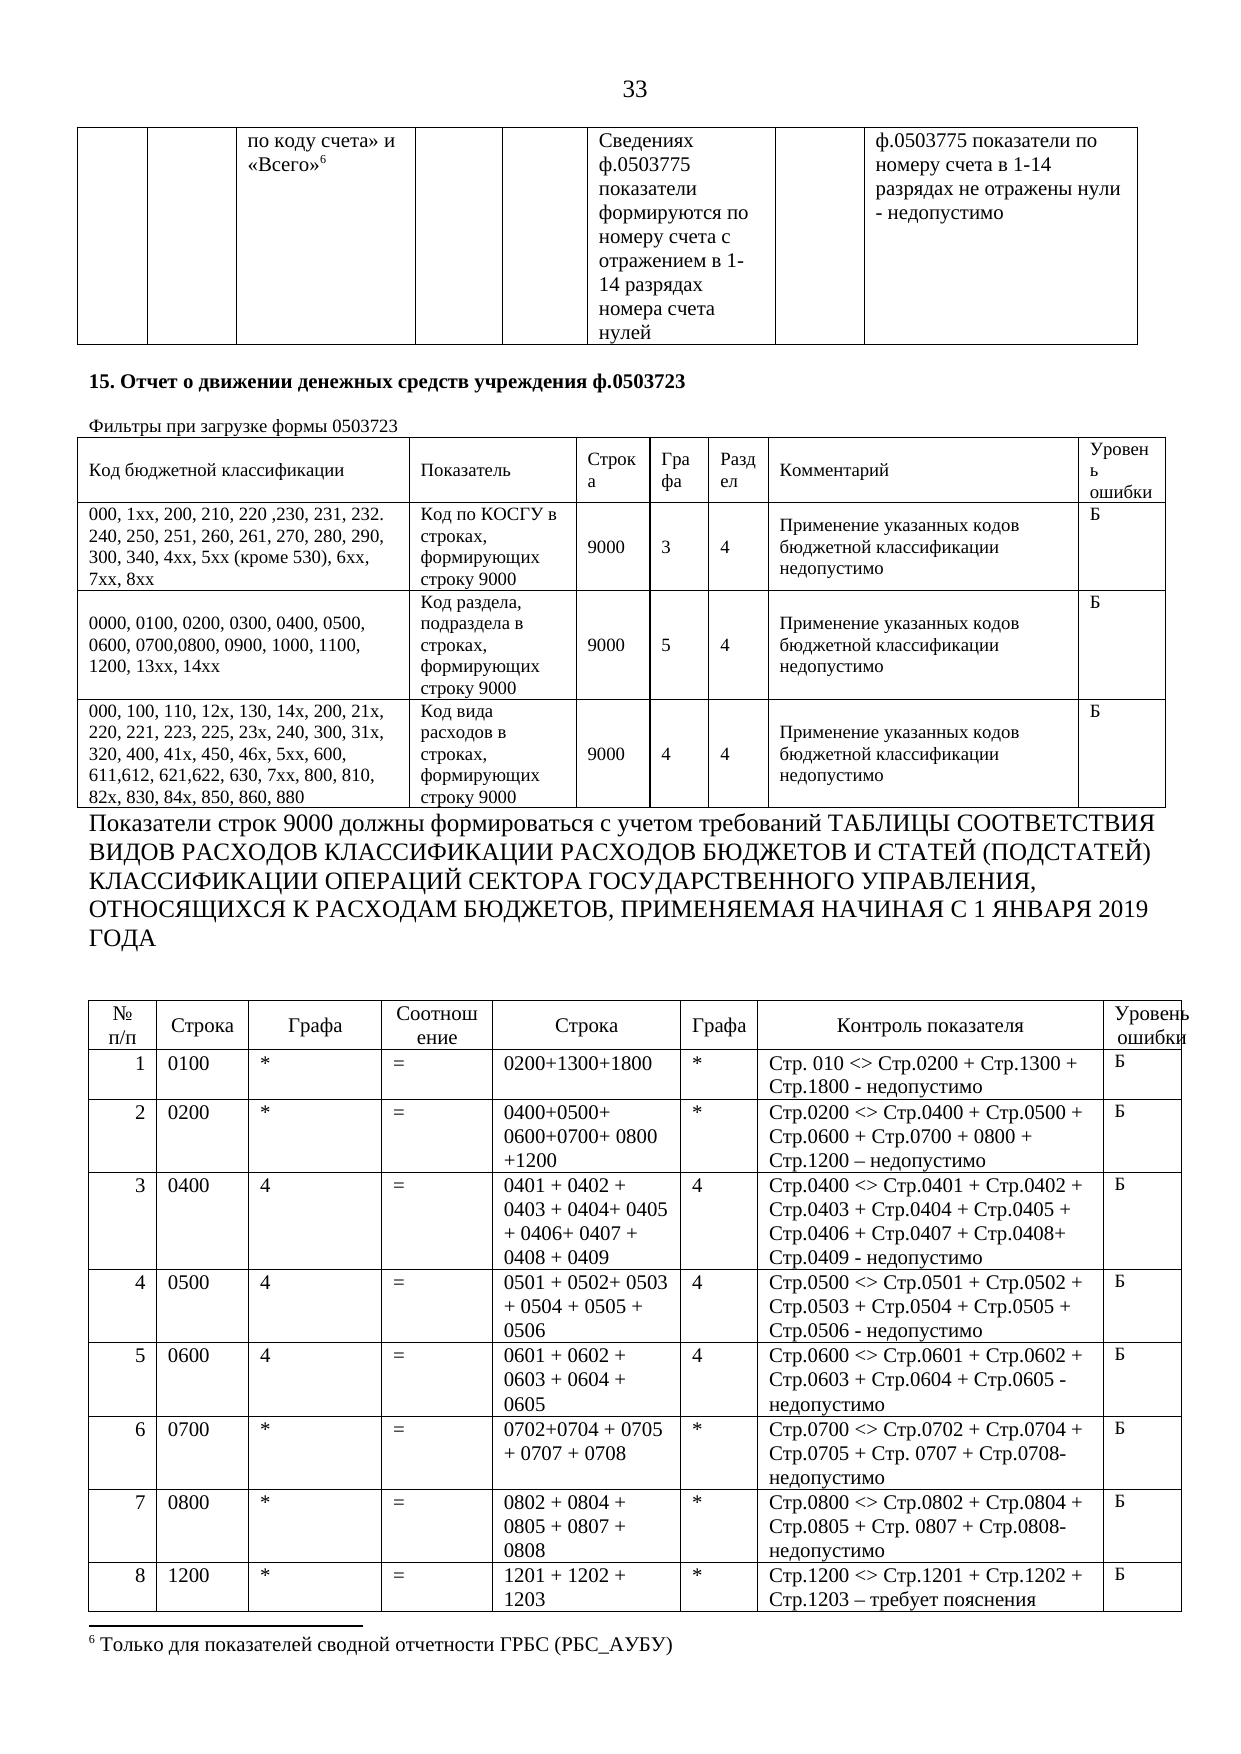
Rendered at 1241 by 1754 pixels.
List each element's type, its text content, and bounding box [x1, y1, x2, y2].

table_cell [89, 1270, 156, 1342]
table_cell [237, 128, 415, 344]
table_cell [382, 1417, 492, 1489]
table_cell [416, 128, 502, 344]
text Фильтры при загрузке формы 0503723 [89, 415, 1181, 437]
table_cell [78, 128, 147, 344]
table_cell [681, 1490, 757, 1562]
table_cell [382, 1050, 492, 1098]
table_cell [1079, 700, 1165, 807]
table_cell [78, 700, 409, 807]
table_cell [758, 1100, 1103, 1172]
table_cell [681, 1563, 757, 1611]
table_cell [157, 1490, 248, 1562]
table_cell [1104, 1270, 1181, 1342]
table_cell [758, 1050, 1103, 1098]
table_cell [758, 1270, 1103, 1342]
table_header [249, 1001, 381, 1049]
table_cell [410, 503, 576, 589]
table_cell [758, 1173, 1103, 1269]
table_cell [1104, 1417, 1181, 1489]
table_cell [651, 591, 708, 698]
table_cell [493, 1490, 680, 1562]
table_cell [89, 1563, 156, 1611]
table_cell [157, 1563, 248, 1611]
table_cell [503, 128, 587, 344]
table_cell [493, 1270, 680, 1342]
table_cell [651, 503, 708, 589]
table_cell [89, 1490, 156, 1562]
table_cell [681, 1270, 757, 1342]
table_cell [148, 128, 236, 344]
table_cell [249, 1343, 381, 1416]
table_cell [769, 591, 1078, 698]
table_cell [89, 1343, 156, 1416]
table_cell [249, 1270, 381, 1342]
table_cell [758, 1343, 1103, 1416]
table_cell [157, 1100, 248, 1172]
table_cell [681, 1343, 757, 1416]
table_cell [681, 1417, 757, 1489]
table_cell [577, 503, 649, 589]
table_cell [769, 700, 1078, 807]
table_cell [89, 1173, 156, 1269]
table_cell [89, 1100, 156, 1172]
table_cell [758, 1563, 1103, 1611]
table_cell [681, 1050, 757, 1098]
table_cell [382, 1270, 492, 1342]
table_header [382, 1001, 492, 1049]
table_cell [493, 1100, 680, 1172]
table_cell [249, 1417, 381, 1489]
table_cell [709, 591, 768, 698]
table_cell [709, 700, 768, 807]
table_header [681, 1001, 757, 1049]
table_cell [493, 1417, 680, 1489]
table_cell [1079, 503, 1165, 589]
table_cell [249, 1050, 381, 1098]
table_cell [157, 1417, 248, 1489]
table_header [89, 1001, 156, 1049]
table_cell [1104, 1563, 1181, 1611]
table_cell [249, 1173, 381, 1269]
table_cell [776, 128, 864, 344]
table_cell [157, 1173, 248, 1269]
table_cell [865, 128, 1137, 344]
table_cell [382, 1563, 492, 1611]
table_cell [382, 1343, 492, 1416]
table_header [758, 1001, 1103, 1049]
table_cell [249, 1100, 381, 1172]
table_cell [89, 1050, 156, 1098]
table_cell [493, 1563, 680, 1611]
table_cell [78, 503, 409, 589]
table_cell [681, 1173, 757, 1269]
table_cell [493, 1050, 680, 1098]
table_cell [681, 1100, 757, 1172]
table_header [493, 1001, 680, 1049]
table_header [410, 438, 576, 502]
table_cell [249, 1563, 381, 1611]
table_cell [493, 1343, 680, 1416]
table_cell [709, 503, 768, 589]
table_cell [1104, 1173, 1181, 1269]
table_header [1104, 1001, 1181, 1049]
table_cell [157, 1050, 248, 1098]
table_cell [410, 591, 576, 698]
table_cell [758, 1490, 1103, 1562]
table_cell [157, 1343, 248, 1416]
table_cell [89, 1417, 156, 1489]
text 15. Отчет о движении денежных средств учреждения ф.0503723 [89, 369, 1181, 393]
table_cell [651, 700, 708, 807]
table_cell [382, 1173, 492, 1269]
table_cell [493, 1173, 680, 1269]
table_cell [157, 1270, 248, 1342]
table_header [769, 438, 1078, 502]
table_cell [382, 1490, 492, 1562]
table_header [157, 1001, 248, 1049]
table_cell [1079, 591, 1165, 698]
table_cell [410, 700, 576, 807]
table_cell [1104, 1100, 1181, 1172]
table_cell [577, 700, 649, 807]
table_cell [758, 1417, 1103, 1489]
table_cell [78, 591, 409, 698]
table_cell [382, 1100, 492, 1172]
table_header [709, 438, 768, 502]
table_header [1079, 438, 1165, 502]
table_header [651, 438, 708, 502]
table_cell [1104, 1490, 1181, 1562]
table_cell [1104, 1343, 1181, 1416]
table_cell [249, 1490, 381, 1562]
text Показатели строк 9000 должны формироваться с учетом требований ТАБЛИЦЫ СООТВЕТСТВИЯ ВИДОВ РАСХОДОВ КЛАССИФИКАЦИИ РАСХОДОВ БЮДЖЕТОВ И СТАТЕЙ (ПОДСТАТЕЙ) КЛАССИФИКАЦИИ ОПЕРАЦИЙ СЕКТОРА ГОСУДАРСТВЕННОГО УПРАВЛЕНИЯ, ОТНОСЯЩИХСЯ К РАСХОДАМ БЮДЖЕТОВ, ПРИМЕНЯЕМАЯ НАЧИНАЯ С 1 ЯНВАРЯ 2019 ГОДА [89, 808, 1181, 952]
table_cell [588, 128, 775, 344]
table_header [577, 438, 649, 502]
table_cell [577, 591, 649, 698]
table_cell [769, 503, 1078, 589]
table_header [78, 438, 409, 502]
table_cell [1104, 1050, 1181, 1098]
